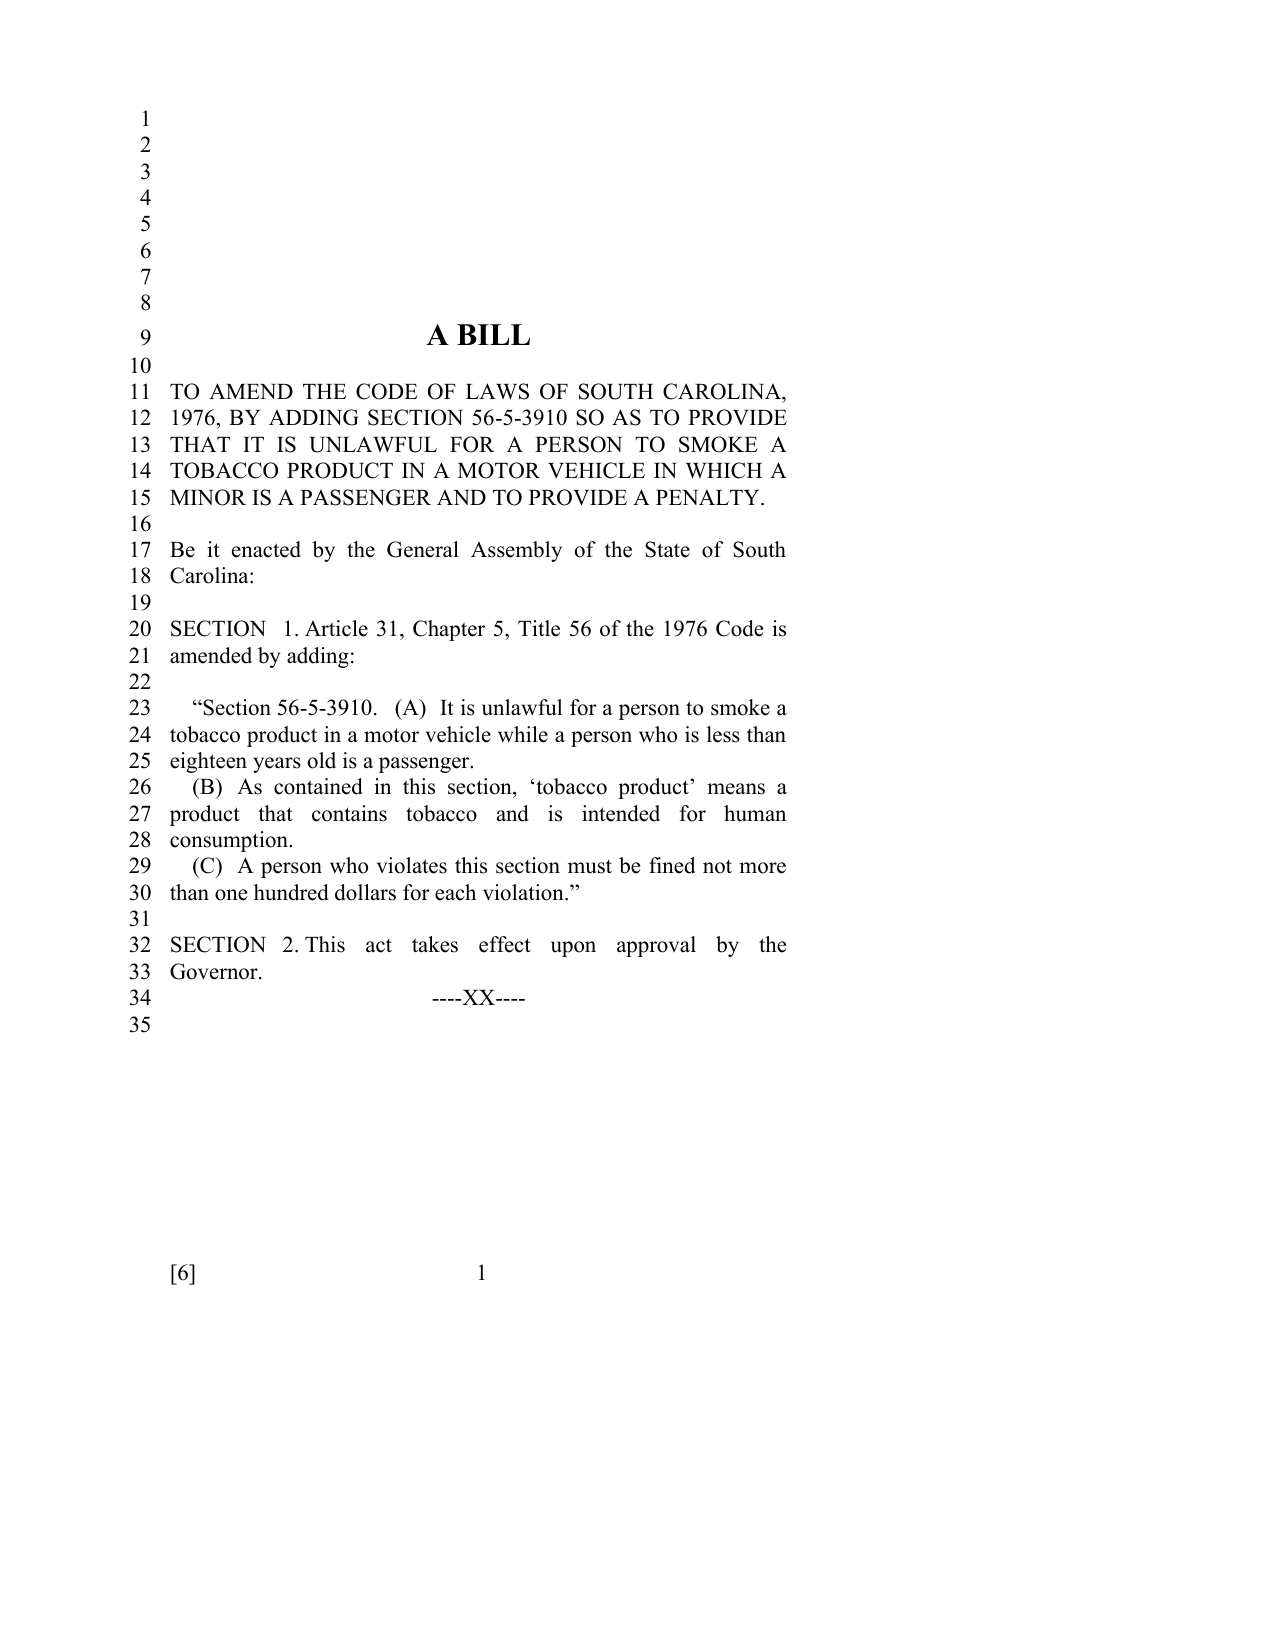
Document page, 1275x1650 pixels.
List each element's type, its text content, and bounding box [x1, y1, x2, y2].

text A BILL [169, 316, 787, 352]
text “Section 56-5-3910. (A) It is unlawful for a person to smoke a tobacco product in a motor vehicle while a person who is less than eighteen years old is a passenger. [169, 694, 787, 773]
text TO AMEND THE CODE OF LAWS OF SOUTH CAROLINA, 1976, BY ADDING SECTION 56-5-3910 SO AS TO PROVIDE THAT IT IS UNLAWFUL FOR A PERSON TO SMOKE A TOBACCO PRODUCT IN A MOTOR VEHICLE IN WHICH A MINOR IS A PASSENGER AND TO PROVIDE A PENALTY. [169, 378, 787, 510]
text ----XX---- [169, 984, 787, 1011]
text (C) A person who violates this section must be fined not more than one hundred dollars for each violation.” [169, 852, 787, 905]
text Be it enacted by the General Assembly of the State of South Carolina: [169, 536, 787, 589]
text (B) As contained in this section, ‘tobacco product’ means a product that contains tobacco and is intended for human consumption. [169, 773, 787, 852]
text SECTION 1. Article 31, Chapter 5, Title 56 of the 1976 Code is amended by adding: [169, 615, 787, 668]
text SECTION 2. This act takes effect upon approval by the Governor. [169, 932, 787, 984]
